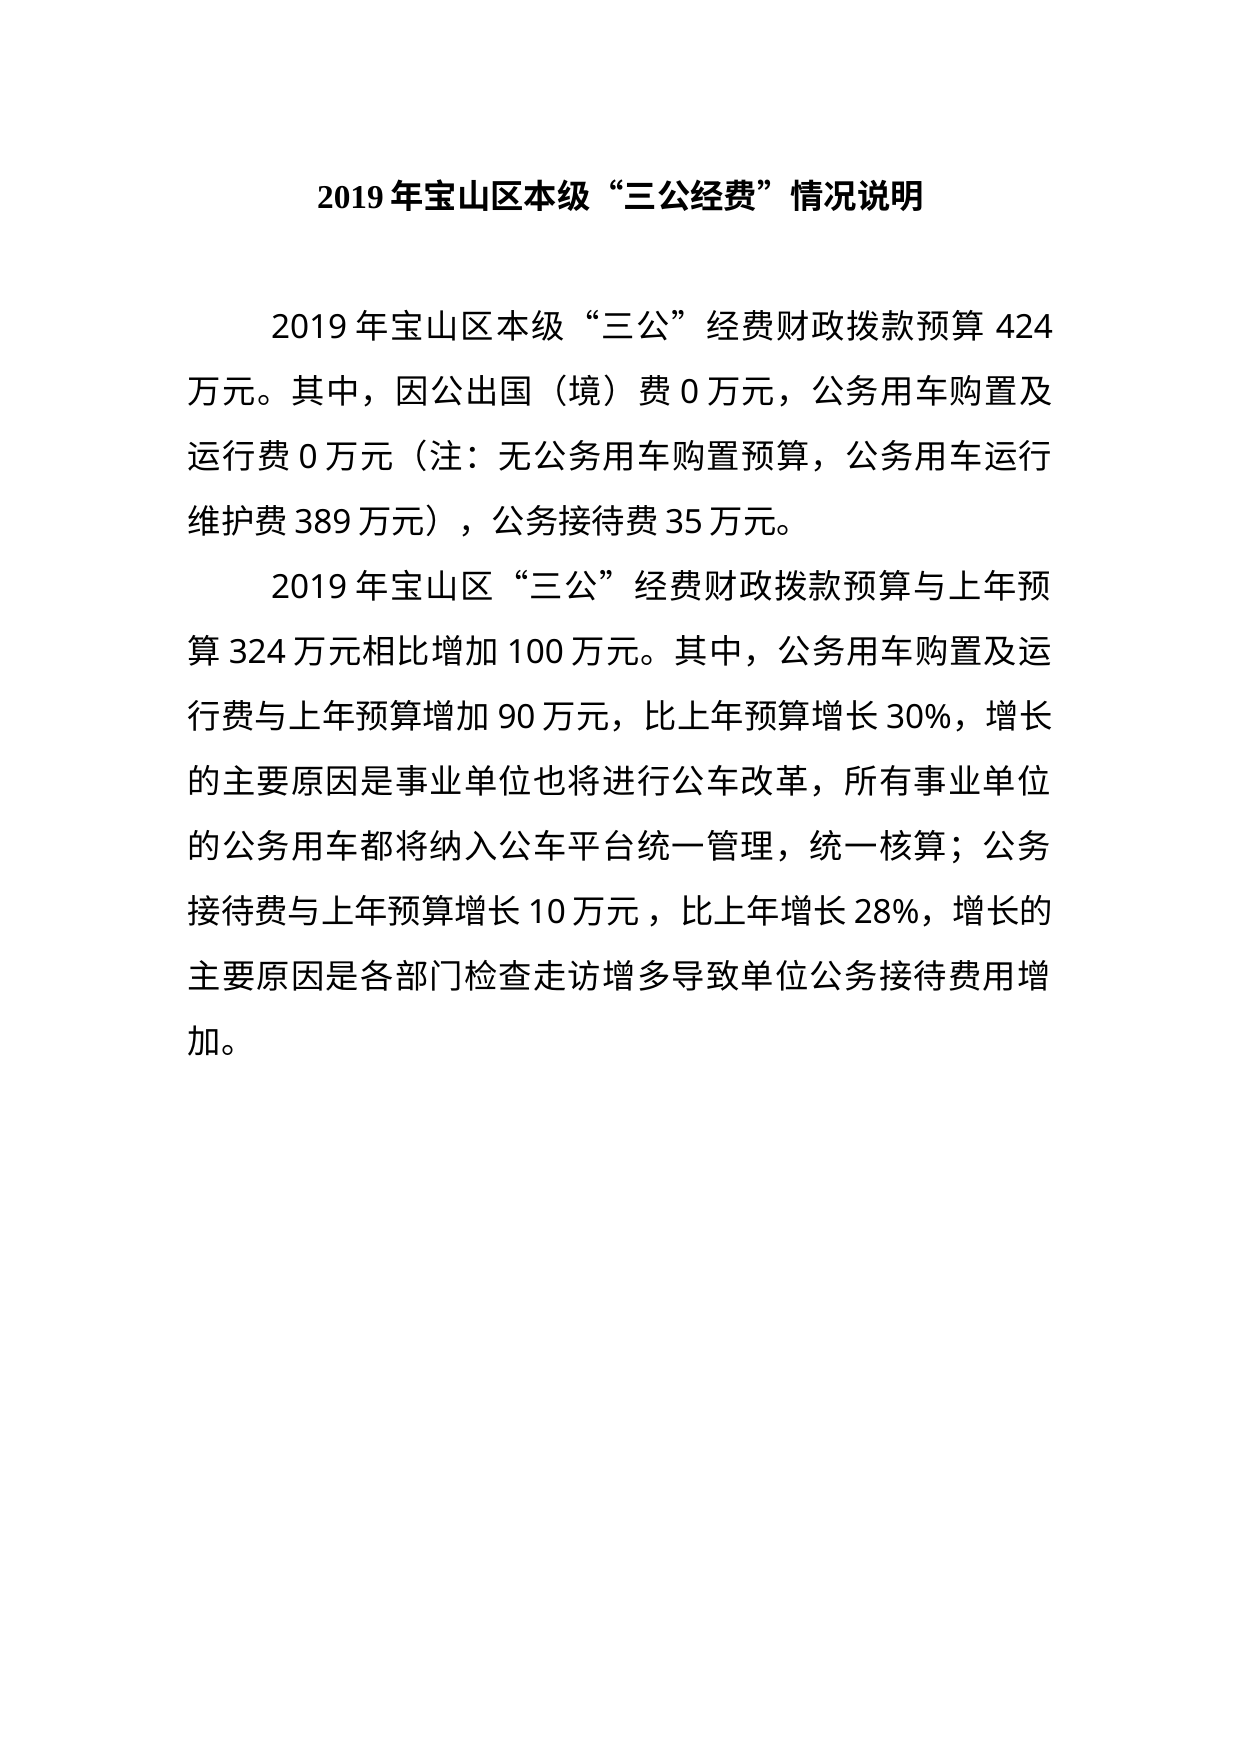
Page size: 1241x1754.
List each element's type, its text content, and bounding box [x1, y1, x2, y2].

text 2019年宝山区本级“三公”经费财政拨款预算424万元。其中，因公出国（境）费0万元，公务用车购置及运行费0万元（注：无公务用车购置预算，公务用车运行维护费389万元），公务接待费35万元。 [187, 292, 1053, 552]
text 2019年宝山区本级“三公经费”情况说明 [187, 162, 1053, 227]
text 2019年宝山区“三公”经费财政拨款预算与上年预算324万元相比增加100万元。其中，公务用车购置及运行费与上年预算增加90万元，比上年预算增长30%，增长的主要原因是事业单位也将进行公车改革，所有事业单位的公务用车都将纳入公车平台统一管理，统一核算；公务接待费与上年预算增长10万元 ，比上年增长28%，增长的主要原因是各部门检查走访增多导致单位公务接待费用增加。 [187, 552, 1053, 1072]
